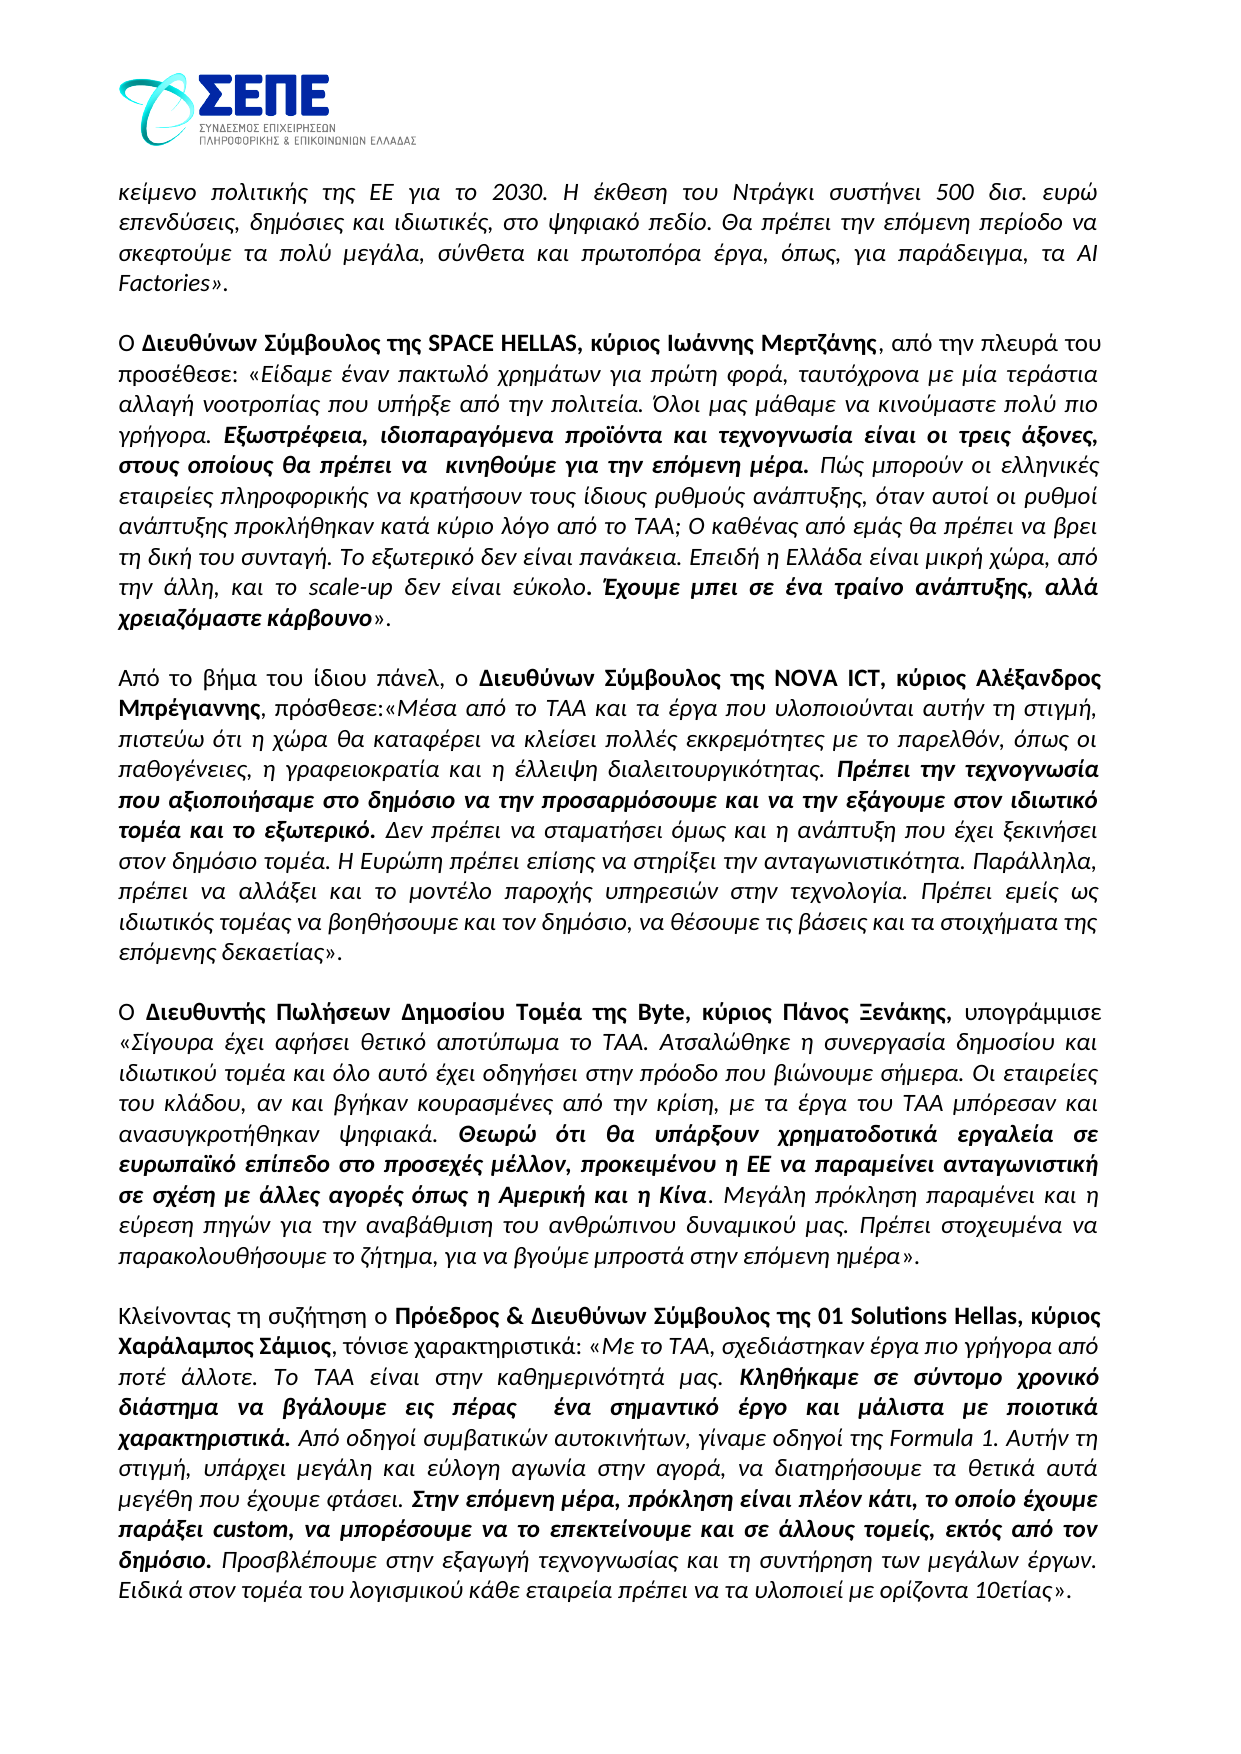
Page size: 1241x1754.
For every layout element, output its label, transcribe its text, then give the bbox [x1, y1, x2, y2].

picture [118, 73, 419, 151]
text Ο Διευθυντής Πωλήσεων Δημοσίου Τομέα της Byte, κύριος Πάνος Ξενάκης, υπογράμμισε «Σίγουρα έχει αφήσει θετικό αποτύπωμα το ΤΑΑ. Ατσαλώθηκε η συνεργασία δημοσίου και ιδιωτικού τομέα και όλο αυτό έχει οδηγήσει στην πρόοδο που βιώνουμε σήμερα. Οι εταιρείες του κλάδου, αν και βγήκαν κουρασμένες από την κρίση, με τα έργα του ΤΑΑ μπόρεσαν και ανασυγκροτήθηκαν ψηφιακά. Θεωρώ ότι θα υπάρξουν χρηματοδοτικά εργαλεία σε ευρωπαϊκό επίπεδο στο προσεχές μέλλον, προκειμένου η ΕΕ να παραμείνει ανταγωνιστική σε σχέση με άλλες αγορές όπως η Αμερική και η Κίνα. Μεγάλη πρόκληση παραμένει και η εύρεση πηγών για την αναβάθμιση του ανθρώπινου δυναμικού μας. Πρέπει στοχευμένα να παρακολουθήσουμε το ζήτημα, για να βγούμε μπροστά στην επόμενη ημέρα». [118, 996, 1102, 1271]
text Ο Διευθύνων Σύμβουλος της SPACE HELLAS, κύριος Ιωάννης Μερτζάνης, από την πλευρά του προσέθεσε: «Είδαμε έναν πακτωλό χρημάτων για πρώτη φορά, ταυτόχρονα με μία τεράστια αλλαγή νοοτροπίας που υπήρξε από την πολιτεία. Όλοι μας μάθαμε να κινούμαστε πολύ πιο γρήγορα. Εξωστρέφεια, ιδιοπαραγόμενα προϊόντα και τεχνογνωσία είναι οι τρεις άξονες, στους οποίους θα πρέπει να κινηθούμε για την επόμενη μέρα. Πώς μπορούν οι ελληνικές εταιρείες πληροφορικής να κρατήσουν τους ίδιους ρυθμούς ανάπτυξης, όταν αυτοί οι ρυθμοί ανάπτυξης προκλήθηκαν κατά κύριο λόγο από το ΤΑΑ; Ο καθένας από εμάς θα πρέπει να βρει τη δική του συνταγή. Το εξωτερικό δεν είναι πανάκεια. Επειδή η Ελλάδα είναι μικρή χώρα, από την άλλη, και το scale-up δεν είναι εύκολο. Έχουμε μπει σε ένα τραίνο ανάπτυξης, αλλά χρειαζόμαστε κάρβουνο». [118, 327, 1102, 632]
text Από το βήμα του ίδιου πάνελ, ο Διευθύνων Σύμβουλος της NOVA ICT, κύριος Αλέξανδρος Μπρέγιαννης, πρόσθεσε:«Μέσα από το ΤΑΑ και τα έργα που υλοποιούνται αυτήν τη στιγμή, πιστεύω ότι η χώρα θα καταφέρει να κλείσει πολλές εκκρεμότητες με το παρελθόν, όπως οι παθογένειες, η γραφειοκρατία και η έλλειψη διαλειτουργικότητας. Πρέπει την τεχνογνωσία που αξιοποιήσαμε στο δημόσιο να την προσαρμόσουμε και να την εξάγουμε στον ιδιωτικό τομέα και το εξωτερικό. Δεν πρέπει να σταματήσει όμως και η ανάπτυξη που έχει ξεκινήσει στον δημόσιο τομέα. Η Ευρώπη πρέπει επίσης να στηρίξει την ανταγωνιστικότητα. Παράλληλα, πρέπει να αλλάξει και το μοντέλο παροχής υπηρεσιών στην τεχνολογία. Πρέπει εμείς ως ιδιωτικός τομέας να βοηθήσουμε και τον δημόσιο, να θέσουμε τις βάσεις και τα στοιχήματα της επόμενης δεκαετίας». [118, 662, 1102, 967]
text Κλείνοντας τη συζήτηση ο Πρόεδρος & Διευθύνων Σύμβουλος της 01 Solutions Hellas, κύριος Χαράλαμπος Σάμιος, τόνισε χαρακτηριστικά: «Με το ΤΑΑ, σχεδιάστηκαν έργα πιο γρήγορα από ποτέ άλλοτε. Το ΤΑΑ είναι στην καθημερινότητά μας. Κληθήκαμε σε σύντομο χρονικό διάστημα να βγάλουμε εις πέρας ένα σημαντικό έργο και μάλιστα με ποιοτικά χαρακτηριστικά. Από οδηγοί συμβατικών αυτοκινήτων, γίναμε οδηγοί της Formula 1. Αυτήν τη στιγμή, υπάρχει μεγάλη και εύλογη αγωνία στην αγορά, να διατηρήσουμε τα θετικά αυτά μεγέθη που έχουμε φτάσει. Στην επόμενη μέρα, πρόκληση είναι πλέον κάτι, το οποίο έχουμε παράξει custom, να μπορέσουμε να το επεκτείνουμε και σε άλλους τομείς, εκτός από τον δημόσιο. Προσβλέπουμε στην εξαγωγή τεχνογνωσίας και τη συντήρηση των μεγάλων έργων. Ειδικά στον τομέα του λογισμικού κάθε εταιρεία πρέπει να τα υλοποιεί με ορίζοντα 10ετίας». [118, 1300, 1102, 1605]
